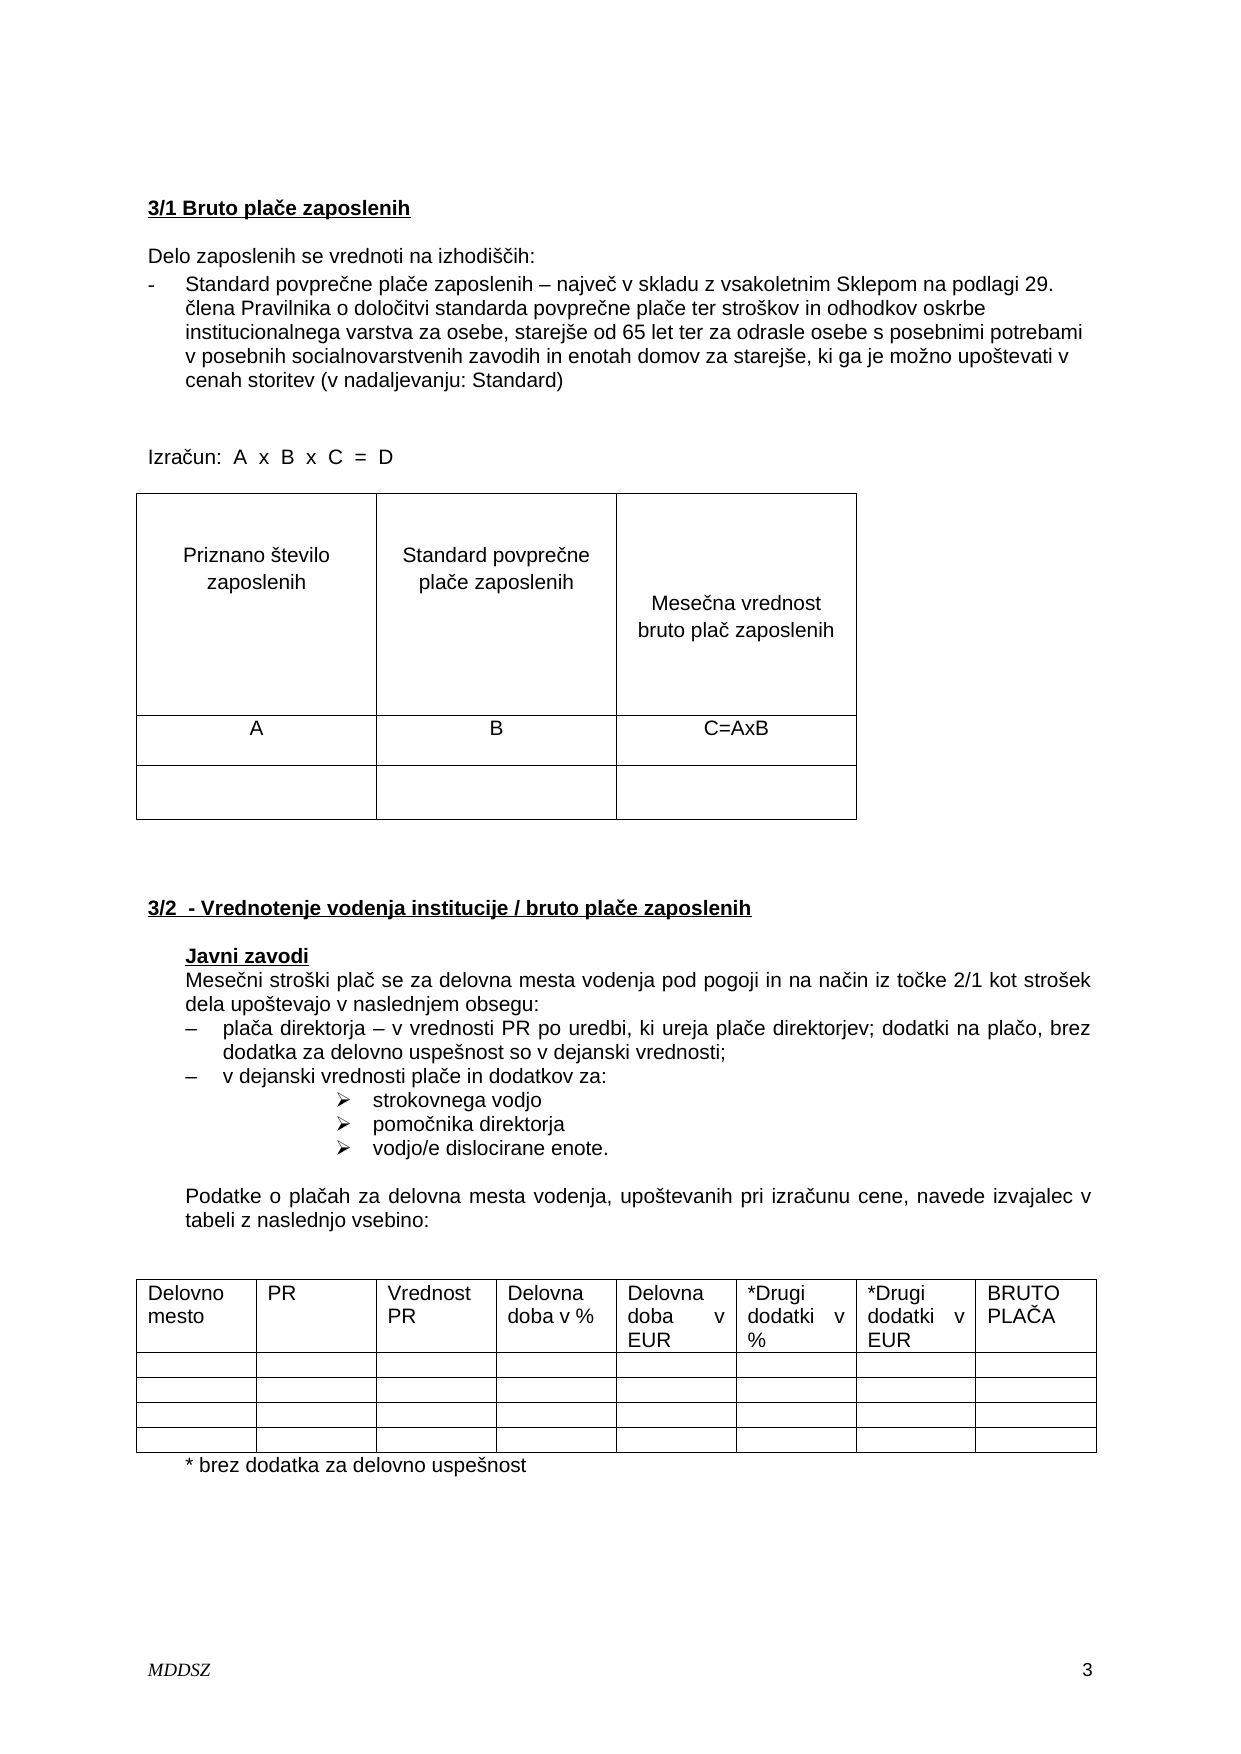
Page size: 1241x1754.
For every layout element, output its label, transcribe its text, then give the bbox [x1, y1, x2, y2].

table_cell [617, 1353, 736, 1377]
table_header Delovno mesto [137, 1280, 256, 1352]
table_cell [377, 1378, 496, 1402]
text * brez dodatka za delovno uspešnost [185, 1453, 1093, 1477]
text Podatke o plačah za delovna mesta vodenja, upoštevanih pri izračunu cene, navede izvajalec v tabeli z naslednjo vsebino: [185, 1183, 1093, 1231]
text Mesečni stroški plač se za delovna mesta vodenja pod pogoji in na način iz točke 2/1 kot strošek dela upoštevajo v naslednjem obsegu: [185, 968, 1093, 1016]
table_header PR [257, 1280, 376, 1352]
table_cell [617, 1403, 736, 1427]
table_cell [497, 1428, 616, 1452]
table_header Priznano število zaposlenih [137, 494, 376, 715]
table_cell [976, 1428, 1096, 1452]
table_cell [257, 1378, 376, 1402]
table_cell [857, 1353, 975, 1377]
table_cell [976, 1353, 1096, 1377]
text 3/1 Bruto plače zaposlenih [148, 196, 1093, 220]
table_header Standard povprečne plače zaposlenih [377, 494, 616, 715]
table_header Delovna doba v EUR [617, 1280, 736, 1352]
table_cell [377, 1353, 496, 1377]
list v dejanski vrednosti plače in dodatkov za: [185, 1063, 1093, 1087]
table_header BRUTO PLAČA [976, 1280, 1096, 1352]
table_cell [737, 1353, 856, 1377]
table_cell [497, 1403, 616, 1427]
table_header *Drugi dodatki v EUR [857, 1280, 975, 1352]
table_cell [737, 1428, 856, 1452]
table_cell [737, 1378, 856, 1402]
table_cell [257, 1353, 376, 1377]
table_cell [617, 766, 856, 818]
table_cell [497, 1378, 616, 1402]
table_cell [377, 766, 616, 818]
table_cell [257, 1428, 376, 1452]
table_cell [137, 1403, 256, 1427]
table_cell [737, 1403, 856, 1427]
table_cell [137, 1428, 256, 1452]
table_cell A [137, 716, 376, 765]
table_cell [377, 1403, 496, 1427]
table_header Delovna doba v % [497, 1280, 616, 1352]
table_cell C=AxB [617, 716, 856, 765]
text 3/2 - Vrednotenje vodenja institucije / bruto plače zaposlenih [148, 895, 1093, 919]
list strokovnega vodjo [335, 1087, 1093, 1111]
table_header *Drugi dodatki v % [737, 1280, 856, 1352]
list Standard povprečne plače zaposlenih – največ v skladu z vsakoletnim Sklepom na podlagi 29. člena Pravilnika o določitvi standarda povprečne plače ter stroškov in odhodkov oskrbe institucionalnega varstva za osebe, starejše od 65 let ter za odrasle osebe s posebnimi potrebami v posebnih socialnovarstvenih zavodih in enotah domov za starejše, ki ga je možno upoštevati v cenah storitev (v nadaljevanju: Standard) [148, 272, 1093, 392]
subtitle Javni zavodi [185, 944, 1093, 968]
table_cell [617, 1428, 736, 1452]
list plača direktorja – v vrednosti PR po uredbi, ki ureja plače direktorjev; dodatki na plačo, brez dodatka za delovno uspešnost so v dejanski vrednosti; [185, 1016, 1093, 1063]
table_cell [857, 1378, 975, 1402]
table_cell [857, 1428, 975, 1452]
list pomočnika direktorja [335, 1111, 1093, 1136]
list vodjo/e dislocirane enote. [335, 1136, 1093, 1159]
table_cell [617, 1378, 736, 1402]
text Izračun: A x B x C = D [148, 445, 1093, 469]
text Delo zaposlenih se vrednoti na izhodiščih: [148, 244, 1093, 268]
table_cell [137, 766, 376, 818]
table_cell [137, 1378, 256, 1402]
table_cell [976, 1403, 1096, 1427]
table_cell [137, 1353, 256, 1377]
table_cell [377, 1428, 496, 1452]
table_cell [976, 1378, 1096, 1402]
table_cell B [377, 716, 616, 765]
table_header Mesečna vrednost bruto plač zaposlenih [617, 494, 856, 715]
table_cell [857, 1403, 975, 1427]
table_cell [257, 1403, 376, 1427]
table_cell [497, 1353, 616, 1377]
table_header Vrednost PR [377, 1280, 496, 1352]
